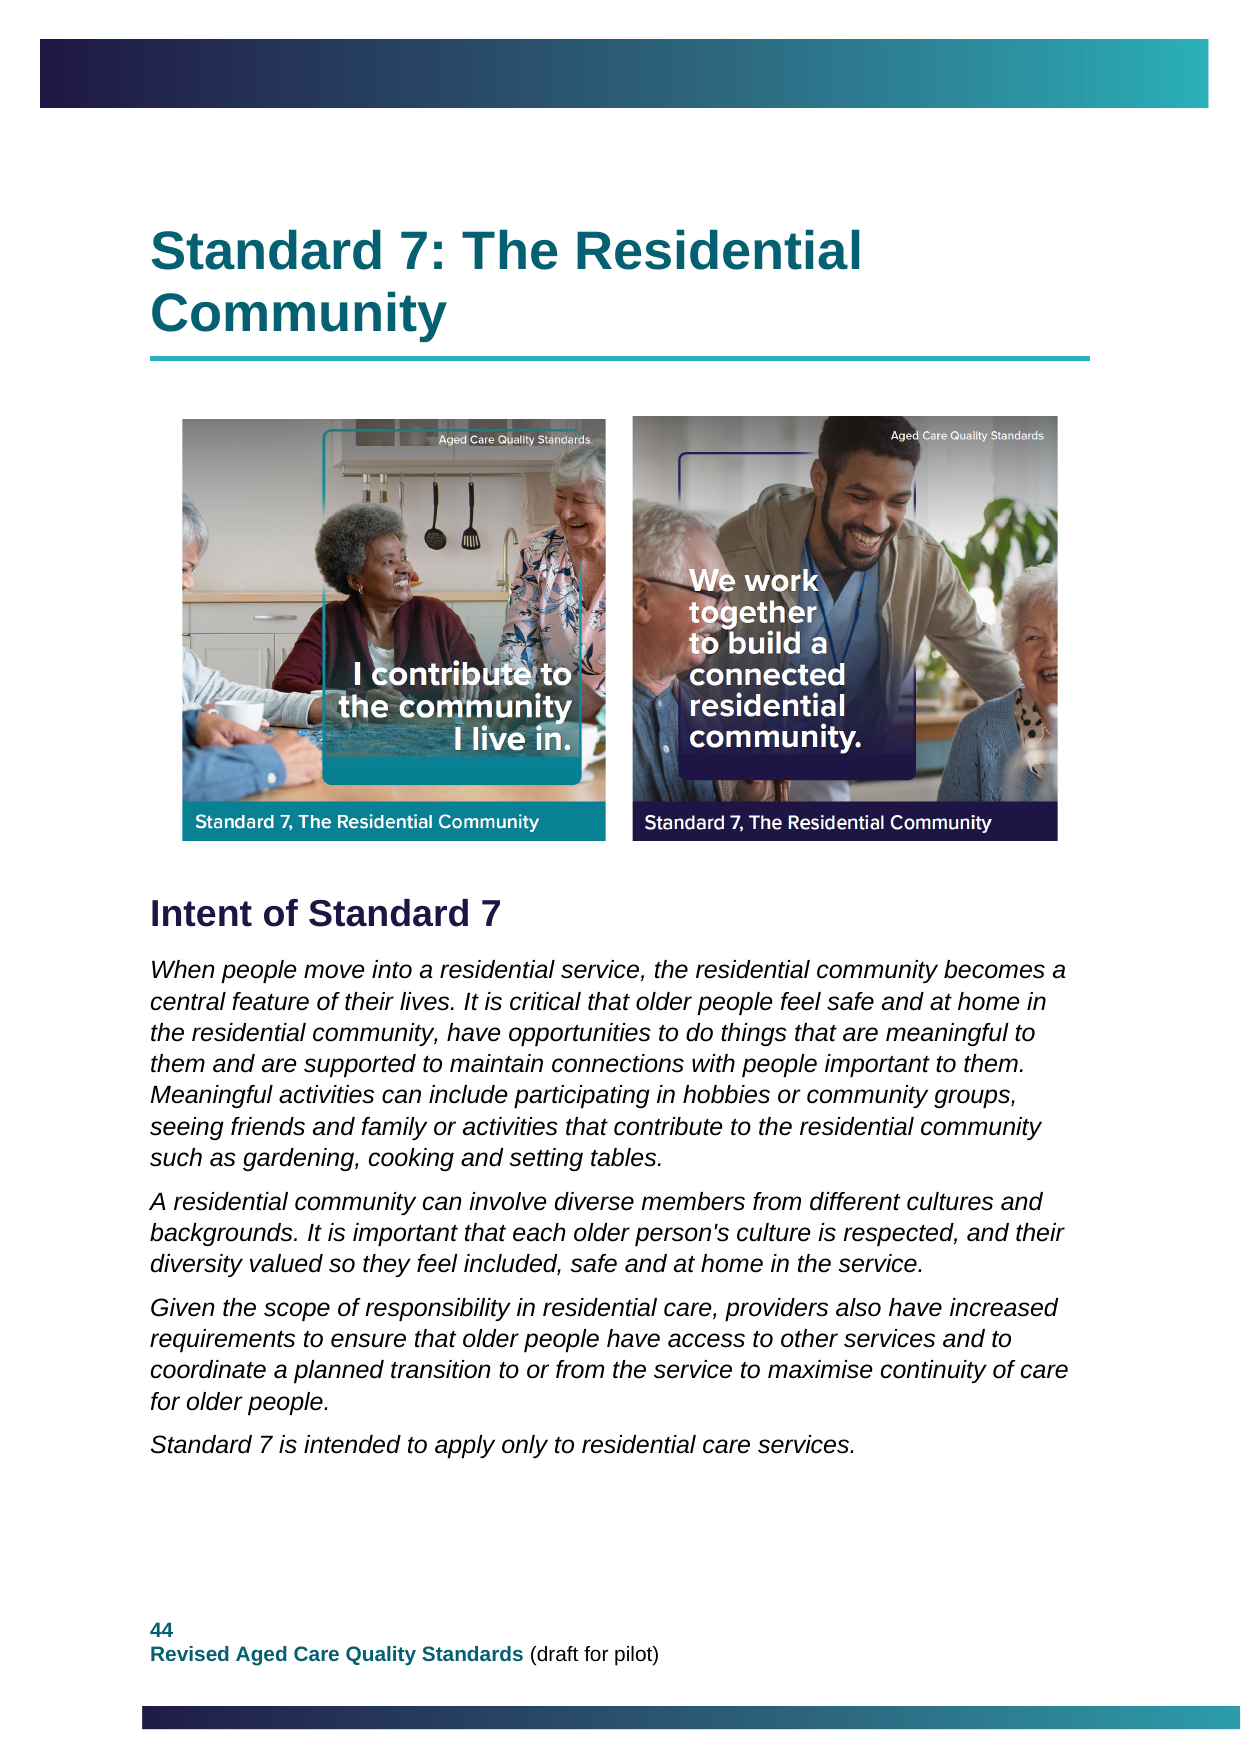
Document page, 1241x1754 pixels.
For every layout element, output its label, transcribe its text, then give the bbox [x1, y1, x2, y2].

subtitle Intent of Standard 7 [150, 891, 1090, 934]
picture [1, 0, 1241, 1754]
text Standard 7 is intended to apply only to residential care services. [150, 1428, 1090, 1459]
text When people move into a residential service, the residential community becomes a central feature of their lives. It is critical that older people feel safe and at home in the residential community, have opportunities to do things that are meaningful to them and are supported to maintain connections with people important to them. Meaningful activities can include participating in hobbies or community groups, seeing friends and family or activities that contribute to the residential community such as gardening, cooking and setting tables. [150, 953, 1090, 1171]
text A residential community can involve diverse members from different cultures and backgrounds. It is important that each older person's culture is respected, and their diversity valued so they feel included, safe and at home in the service. [150, 1184, 1090, 1278]
subtitle Standard 7: The Residential Community [150, 219, 1090, 356]
text Given the scope of responsibility in residential care, providers also have increased requirements to ensure that older people have access to other services and to coordinate a planned transition to or from the service to maximise continuity of care for older people. [150, 1290, 1090, 1415]
